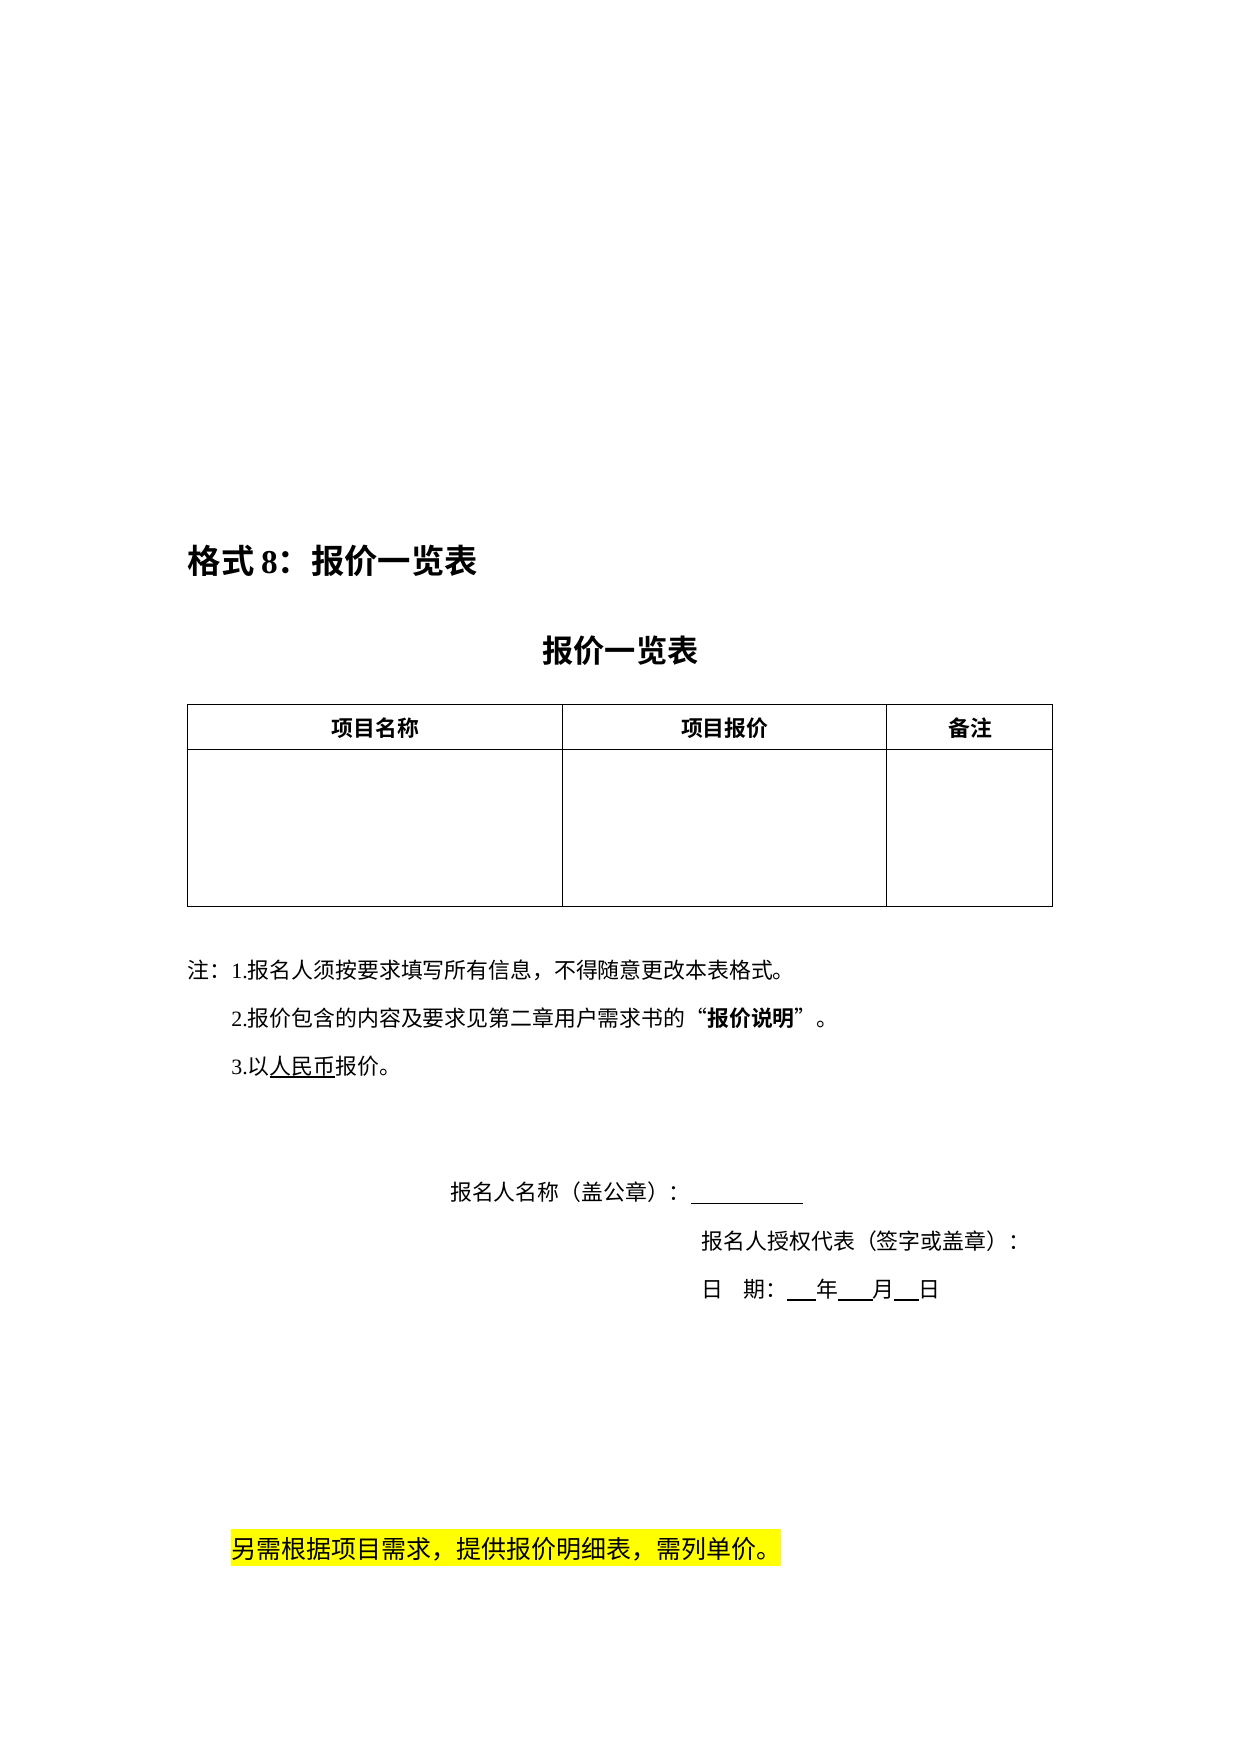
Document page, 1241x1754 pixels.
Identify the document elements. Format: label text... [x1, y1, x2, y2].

table_cell [188, 750, 562, 906]
text 3.以人民币报价。 [187, 1049, 1053, 1081]
table_cell [563, 750, 886, 906]
text 日 期： 年 月 日 [187, 1272, 1053, 1304]
text 报价一览表 [187, 616, 1053, 681]
text 2.报价包含的内容及要求见第二章用户需求书的“报价说明”。 [187, 1001, 1053, 1033]
table_header 项目报价 [563, 705, 886, 749]
text 报名人授权代表（签字或盖章）： [187, 1223, 1053, 1256]
text 报名人名称（盖公章）： [187, 1175, 1053, 1207]
table_header 项目名称 [188, 705, 562, 749]
text 注：1.报名人须按要求填写所有信息，不得随意更改本表格式。 [187, 952, 1053, 985]
text 格式8：报价一览表 [187, 527, 1053, 592]
text 另需根据项目需求，提供报价明细表，需列单价。 [187, 1515, 1053, 1580]
table_header 备注 [887, 705, 1052, 749]
table_cell [887, 750, 1052, 906]
